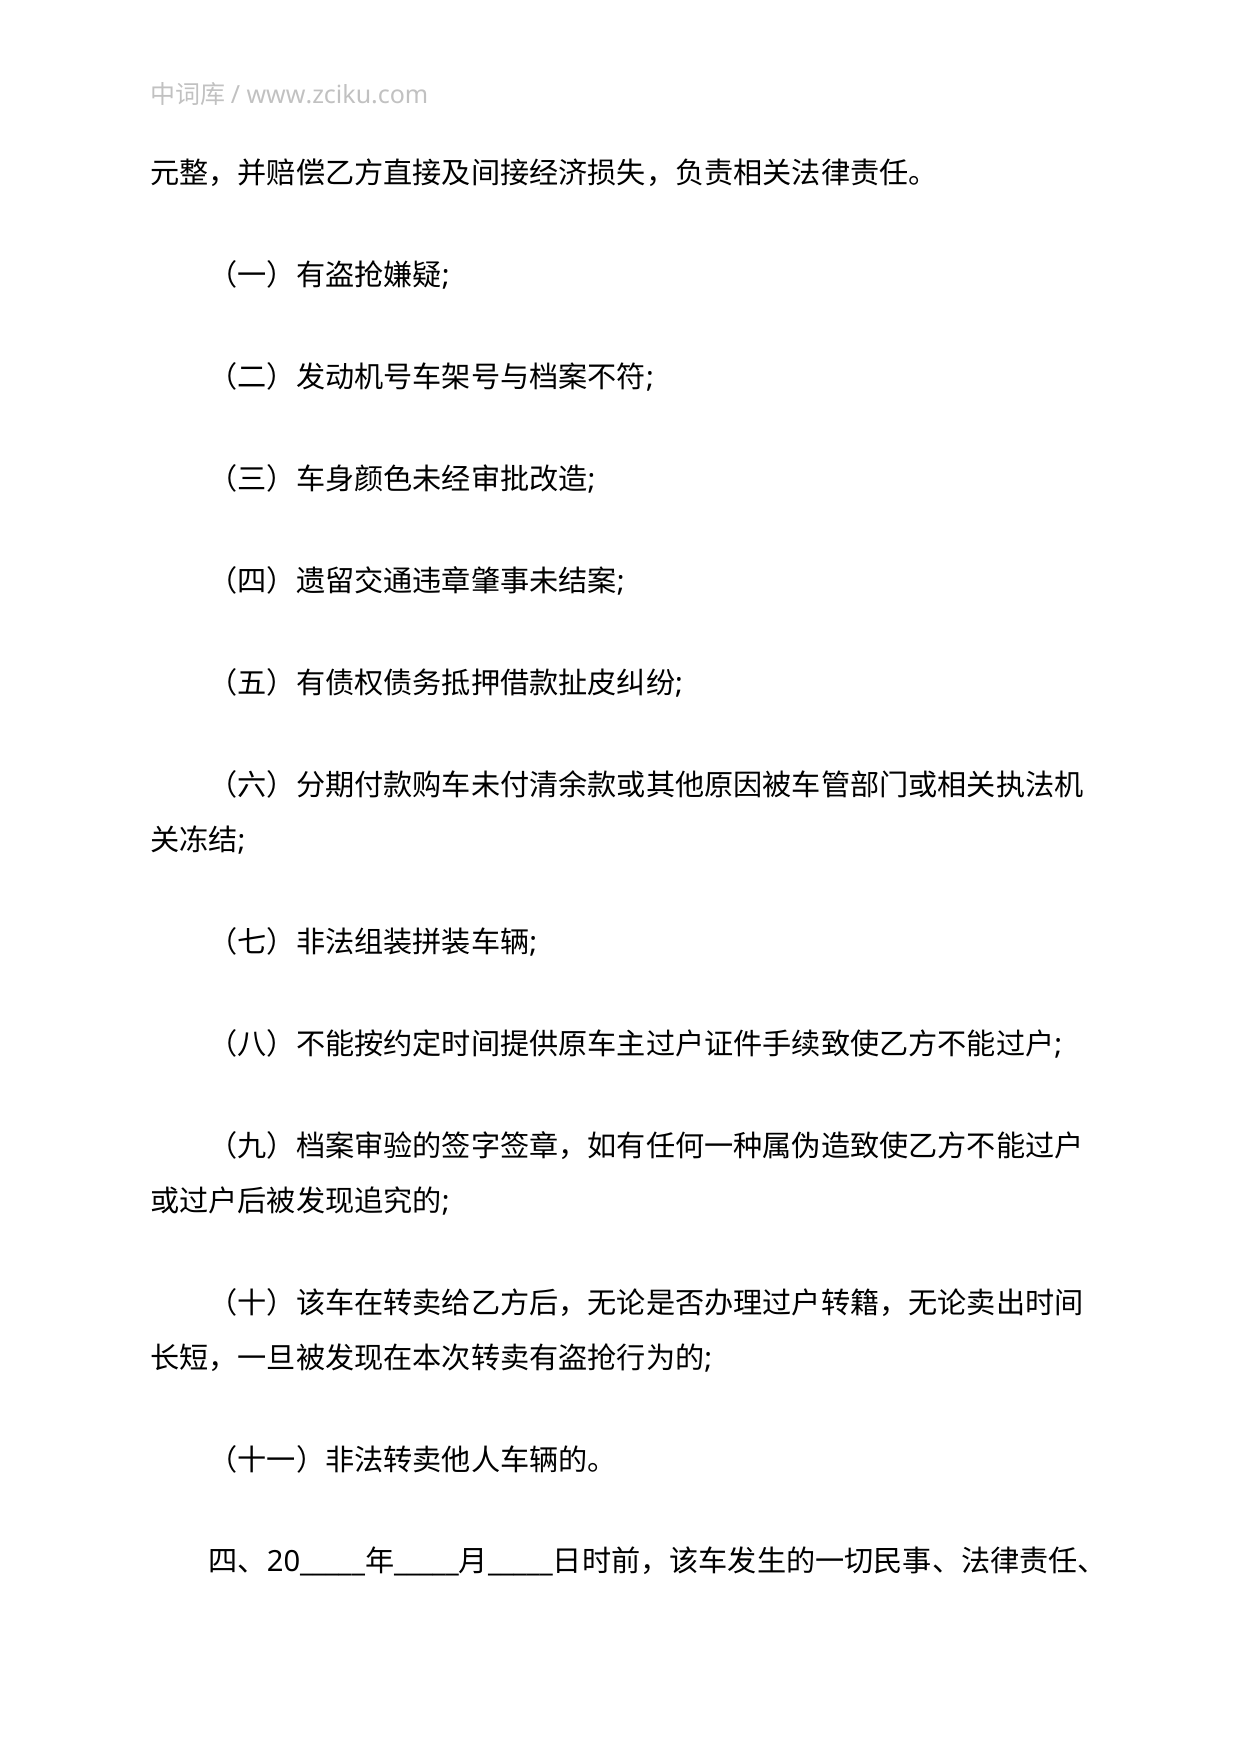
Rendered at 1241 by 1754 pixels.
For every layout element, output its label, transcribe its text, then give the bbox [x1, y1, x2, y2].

text （五）有债权债务抵押借款扯皮纠纷; [150, 660, 1090, 702]
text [150, 150, 1090, 192]
text （四）遗留交通违章肇事未结案; [150, 558, 1090, 600]
text （十一）非法转卖他人车辆的。 [150, 1436, 1090, 1478]
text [150, 1538, 1090, 1580]
text （十）该车在转卖给乙方后，无论是否办理过户转籍，无论卖出时间长短，一旦被发现在本次转卖有盗抢行为的; [150, 1279, 1090, 1377]
text （一）有盗抢嫌疑; [150, 252, 1090, 294]
text （九）档案审验的签字签章，如有任何一种属伪造致使乙方不能过户或过户后被发现追究的; [150, 1122, 1090, 1220]
text （六）分期付款购车未付清余款或其他原因被车管部门或相关执法机关冻结; [150, 762, 1090, 859]
text （八）不能按约定时间提供原车主过户证件手续致使乙方不能过户; [150, 1021, 1090, 1063]
text （三）车身颜色未经审批改造; [150, 456, 1090, 498]
text （七）非法组装拼装车辆; [150, 918, 1090, 961]
text （二）发动机号车架号与档案不符; [150, 354, 1090, 396]
